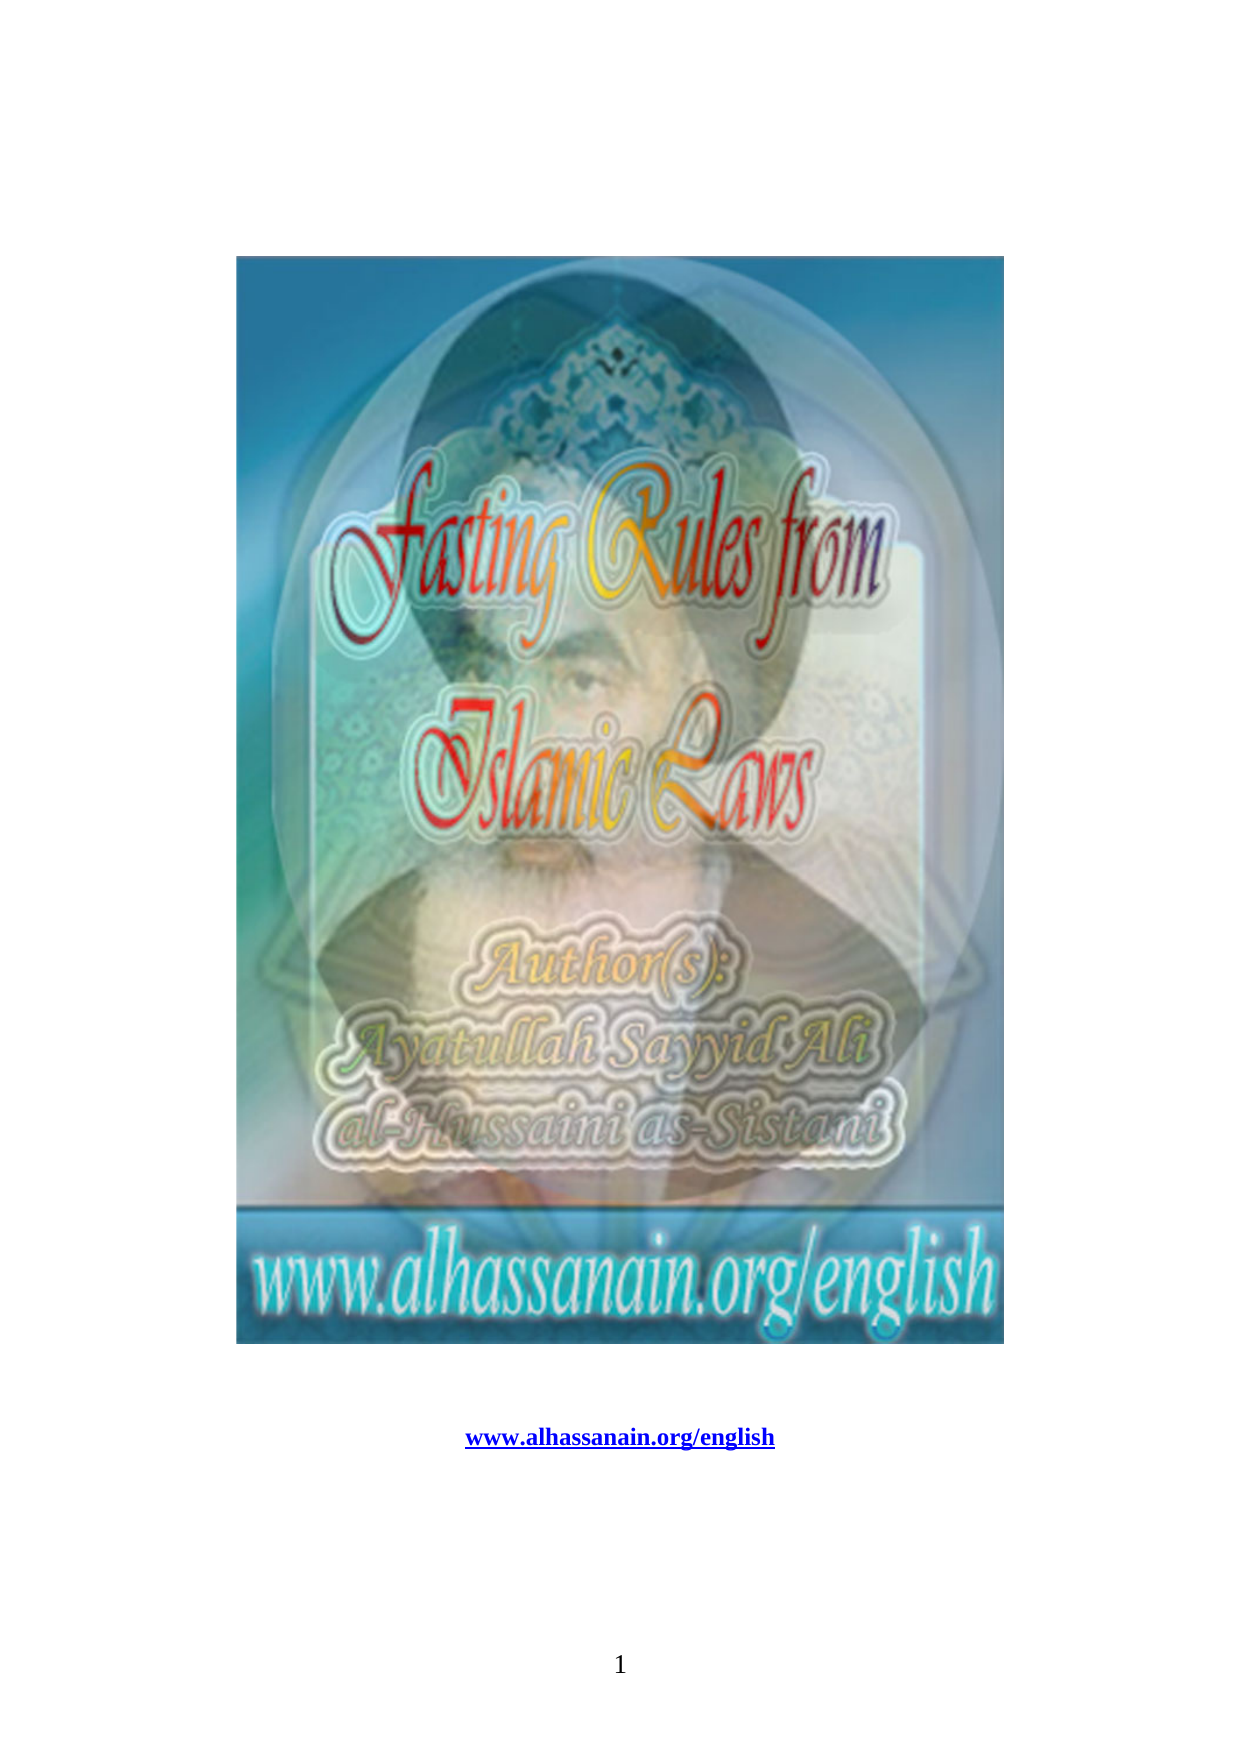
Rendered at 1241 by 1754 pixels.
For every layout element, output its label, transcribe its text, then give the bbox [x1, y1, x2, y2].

picture [236, 256, 1004, 1344]
text www.alhassanain.org/english [236, 1422, 1004, 1451]
